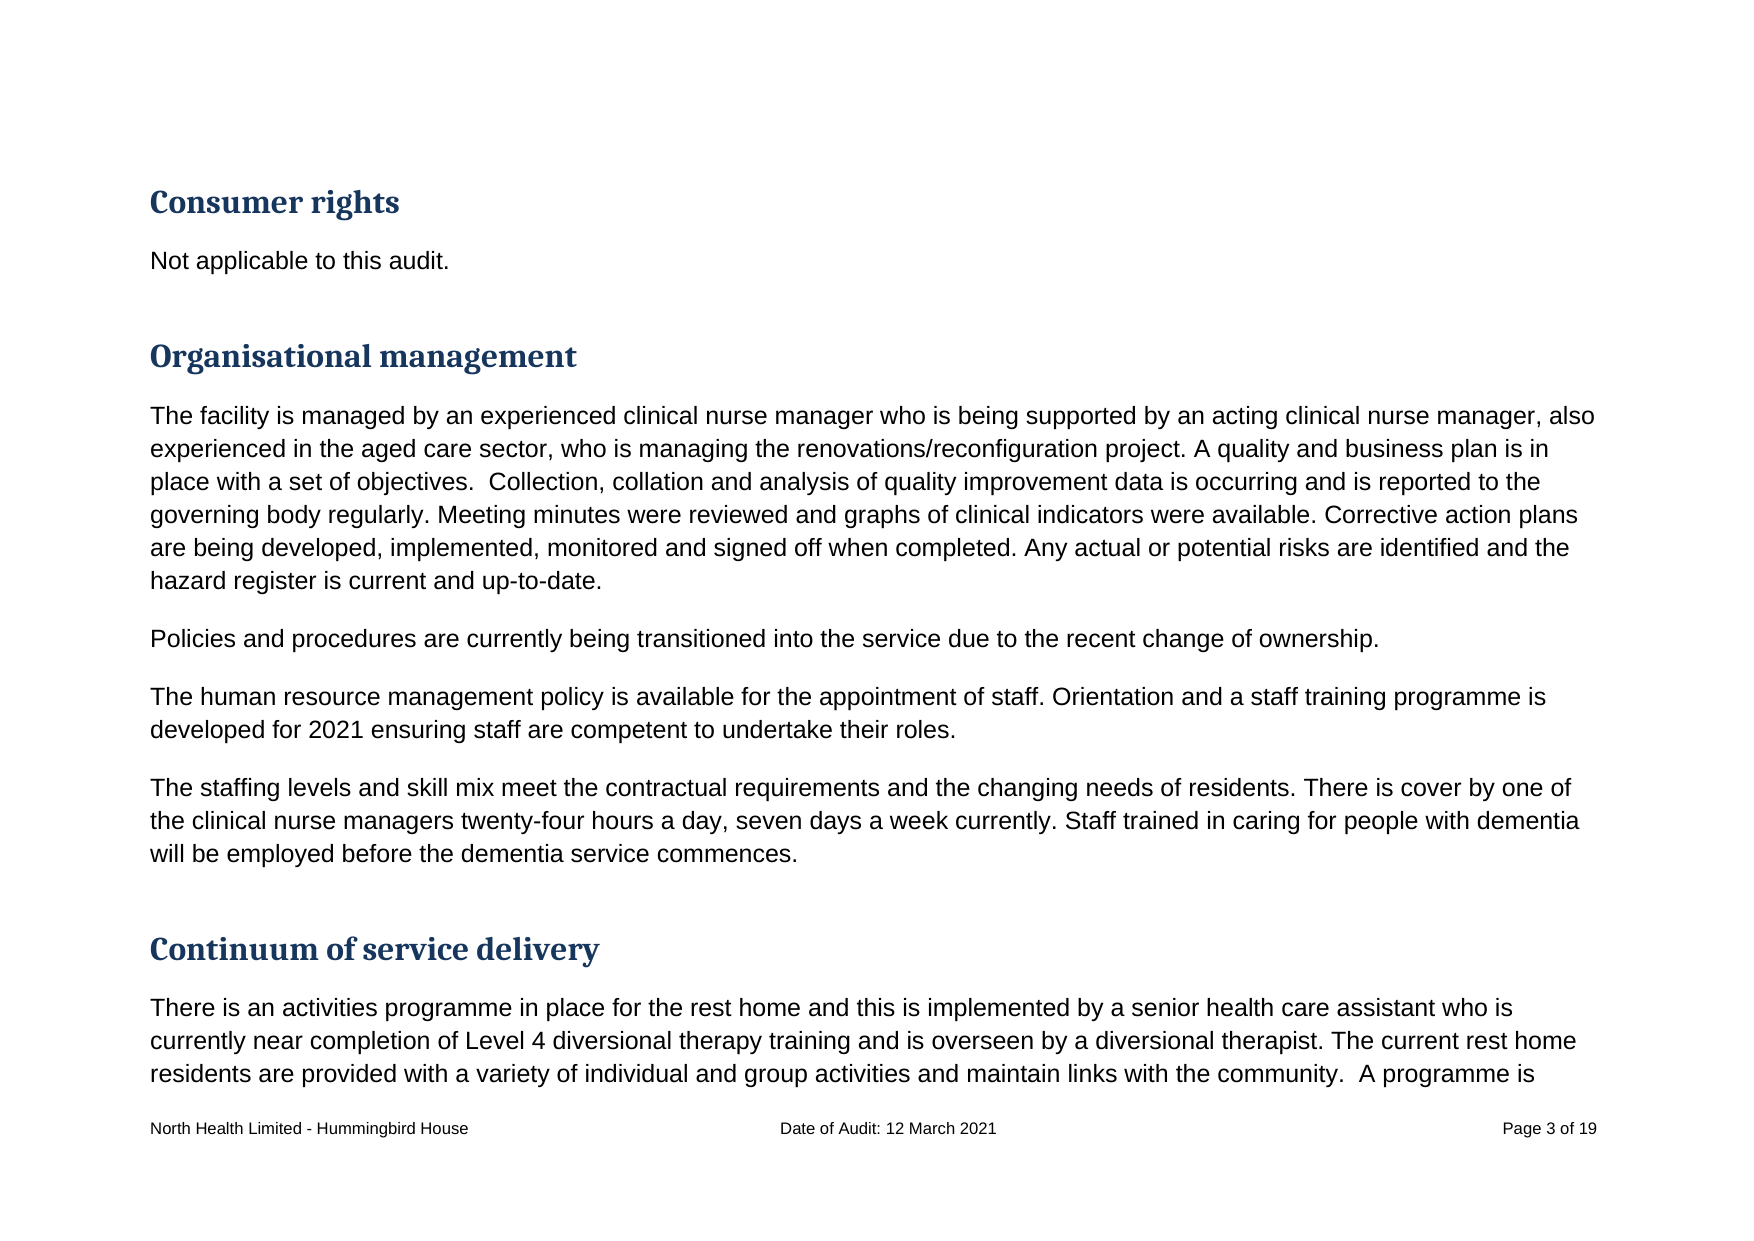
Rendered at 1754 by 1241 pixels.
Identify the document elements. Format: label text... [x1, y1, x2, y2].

text The human resource management policy is available for the appointment of staff. Orientation and a staff training programme is developed for 2021 ensuring staff are competent to undertake their roles. [150, 682, 1604, 744]
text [150, 993, 1604, 1088]
subtitle Organisational management [150, 337, 1604, 376]
text The staffing levels and skill mix meet the contractual requirements and the changing needs of residents. There is cover by one of the clinical nurse managers twenty-four hours a day, seven days a week currently. Staff trained in caring for people with dementia will be employed before the dementia service commences. [150, 773, 1604, 868]
text Not applicable to this audit. [150, 246, 1604, 275]
text Policies and procedures are currently being transitioned into the service due to the recent change of ownership. [150, 624, 1604, 653]
subtitle Consumer rights [150, 183, 1604, 221]
text The facility is managed by an experienced clinical nurse manager who is being supported by an acting clinical nurse manager, also experienced in the aged care sector, who is managing the renovations/reconfiguration project. A quality and business plan is in place with a set of objectives. Collection, collation and analysis of quality improvement data is occurring and is reported to the governing body regularly. Meeting minutes were reviewed and graphs of clinical indicators were available. Corrective action plans are being developed, implemented, monitored and signed off when completed. Any actual or potential risks are identified and the hazard register is current and up-to-date. [150, 401, 1604, 594]
subtitle Continuum of service delivery [150, 930, 1604, 968]
